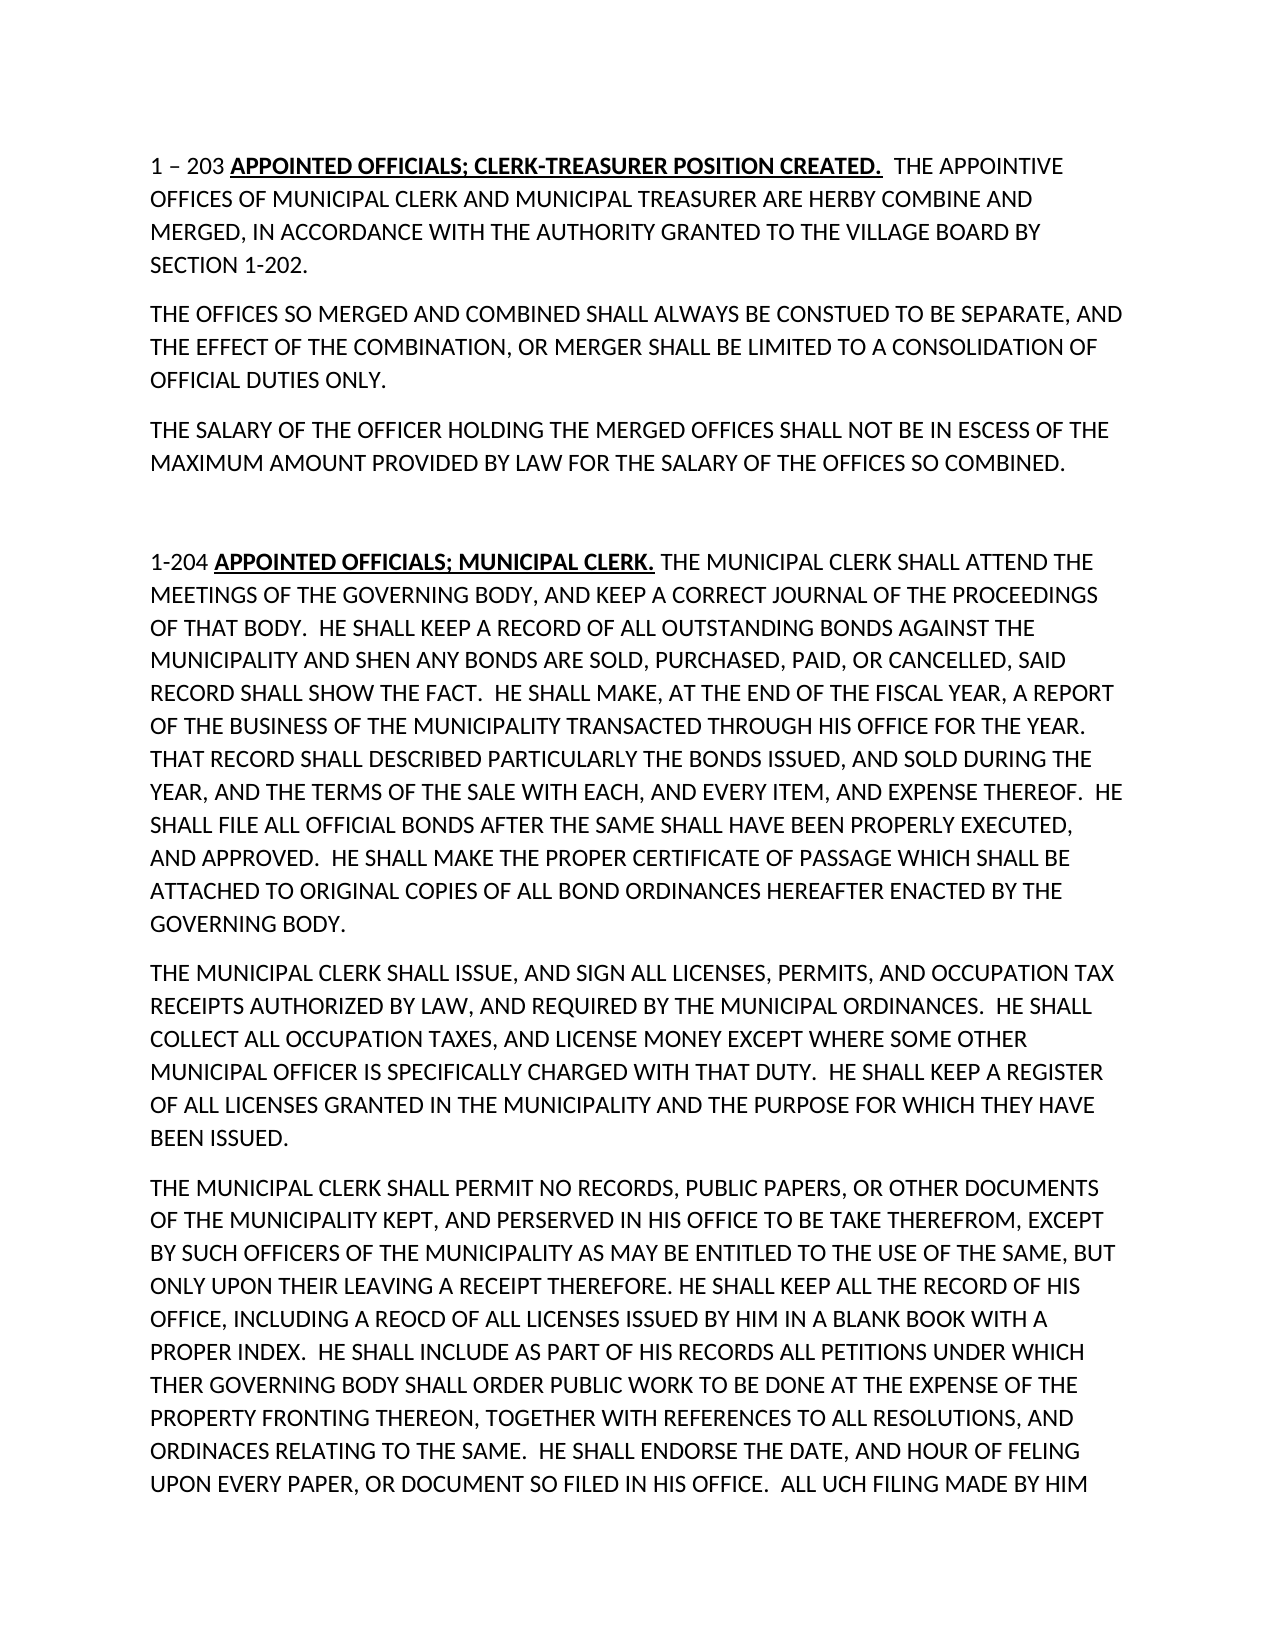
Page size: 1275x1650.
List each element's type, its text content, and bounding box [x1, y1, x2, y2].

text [150, 1172, 1125, 1498]
text THE MUNICIPAL CLERK SHALL ISSUE, AND SIGN ALL LICENSES, PERMITS, AND OCCUPATION TAX RECEIPTS AUTHORIZED BY LAW, AND REQUIRED BY THE MUNICIPAL ORDINANCES. HE SHALL COLLECT ALL OCCUPATION TAXES, AND LICENSE MONEY EXCEPT WHERE SOME OTHER MUNICIPAL OFFICER IS SPECIFICALLY CHARGED WITH THAT DUTY. HE SHALL KEEP A REGISTER OF ALL LICENSES GRANTED IN THE MUNICIPALITY AND THE PURPOSE FOR WHICH THEY HAVE BEEN ISSUED. [150, 957, 1125, 1153]
text THE OFFICES SO MERGED AND COMBINED SHALL ALWAYS BE CONSTUED TO BE SEPARATE, AND THE EFFECT OF THE COMBINATION, OR MERGER SHALL BE LIMITED TO A CONSOLIDATION OF OFFICIAL DUTIES ONLY. [150, 298, 1125, 395]
text THE SALARY OF THE OFFICER HOLDING THE MERGED OFFICES SHALL NOT BE IN ESCESS OF THE MAXIMUM AMOUNT PROVIDED BY LAW FOR THE SALARY OF THE OFFICES SO COMBINED. [150, 414, 1125, 477]
text 1-204 APPOINTED OFFICIALS; MUNICIPAL CLERK. THE MUNICIPAL CLERK SHALL ATTEND THE MEETINGS OF THE GOVERNING BODY, AND KEEP A CORRECT JOURNAL OF THE PROCEEDINGS OF THAT BODY. HE SHALL KEEP A RECORD OF ALL OUTSTANDING BONDS AGAINST THE MUNICIPALITY AND SHEN ANY BONDS ARE SOLD, PURCHASED, PAID, OR CANCELLED, SAID RECORD SHALL SHOW THE FACT. HE SHALL MAKE, AT THE END OF THE FISCAL YEAR, A REPORT OF THE BUSINESS OF THE MUNICIPALITY TRANSACTED THROUGH HIS OFFICE FOR THE YEAR. THAT RECORD SHALL DESCRIBED PARTICULARLY THE BONDS ISSUED, AND SOLD DURING THE YEAR, AND THE TERMS OF THE SALE WITH EACH, AND EVERY ITEM, AND EXPENSE THEREOF. HE SHALL FILE ALL OFFICIAL BONDS AFTER THE SAME SHALL HAVE BEEN PROPERLY EXECUTED, AND APPROVED. HE SHALL MAKE THE PROPER CERTIFICATE OF PASSAGE WHICH SHALL BE ATTACHED TO ORIGINAL COPIES OF ALL BOND ORDINANCES HEREAFTER ENACTED BY THE GOVERNING BODY. [150, 546, 1125, 938]
text 1 – 203 APPOINTED OFFICIALS; CLERK-TREASURER POSITION CREATED. THE APPOINTIVE OFFICES OF MUNICIPAL CLERK AND MUNICIPAL TREASURER ARE HERBY COMBINE AND MERGED, IN ACCORDANCE WITH THE AUTHORITY GRANTED TO THE VILLAGE BOARD BY SECTION 1-202. [150, 150, 1125, 279]
